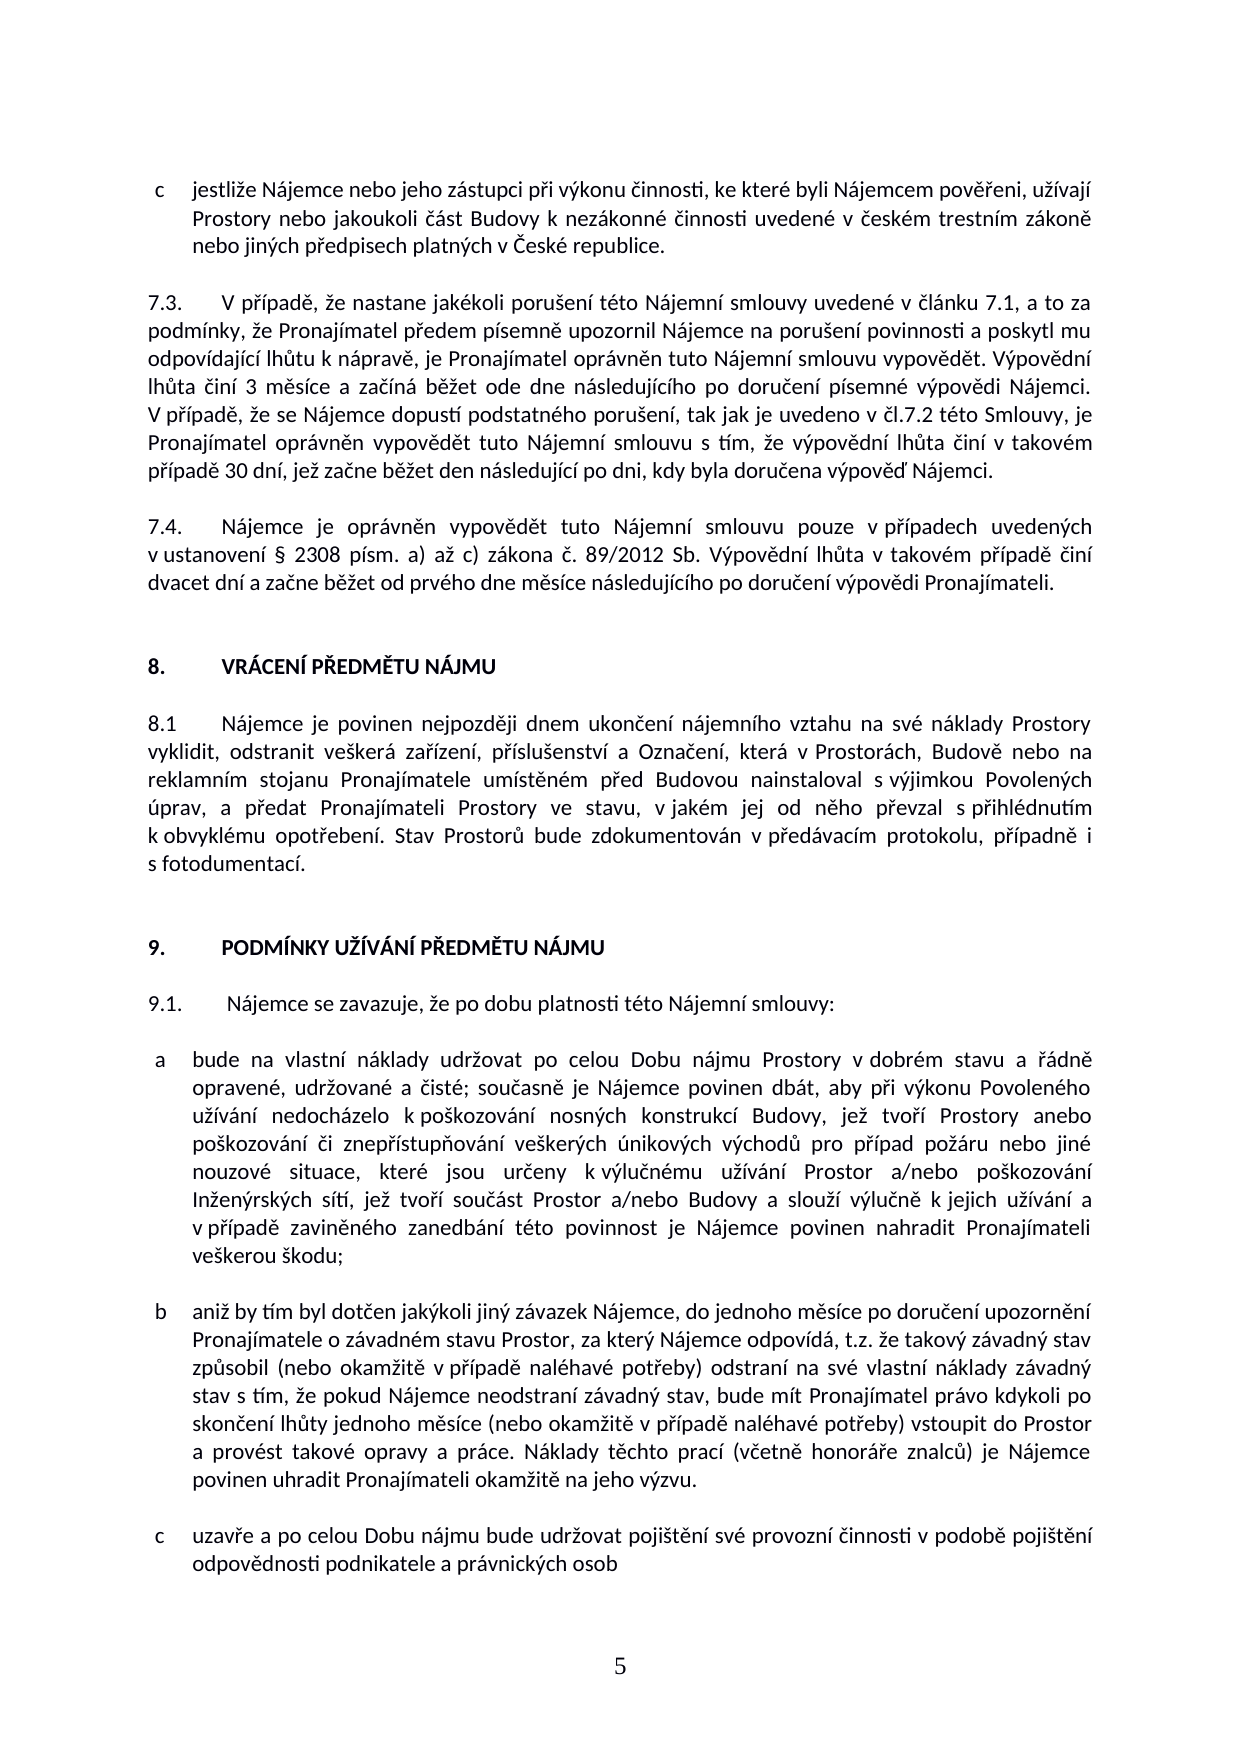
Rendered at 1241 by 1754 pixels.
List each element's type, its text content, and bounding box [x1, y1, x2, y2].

text 9.1. Nájemce se zavazuje, že po dobu platnosti této Nájemní smlouvy: [148, 989, 1093, 1017]
text 7.4. Nájemce je oprávněn vypovědět tuto Nájemní smlouvu pouze v případech uvedených v ustanovení § 2308 písm. a) až c) zákona č. 89/2012 Sb. Výpovědní lhůta v takovém případě činí dvacet dní a začne běžet od prvého dne měsíce následujícího po doručení výpovědi Pronajímateli. [148, 512, 1093, 596]
list aniž by tím byl dotčen jakýkoli jiný závazek Nájemce, do jednoho měsíce po doručení upozornění Pronajímatele o závadném stavu Prostor, za který Nájemce odpovídá, t.z. že takový závadný stav způsobil (nebo okamžitě v případě naléhavé potřeby) odstraní na své vlastní náklady závadný stav s tím, že pokud Nájemce neodstraní závadný stav, bude mít Pronajímatel právo kdykoli po skončení lhůty jednoho měsíce (nebo okamžitě v případě naléhavé potřeby) vstoupit do Prostor a provést takové opravy a práce. Náklady těchto prací (včetně honoráře znalců) je Nájemce povinen uhradit Pronajímateli okamžitě na jeho výzvu. [154, 1297, 1093, 1493]
text 8. VRÁCENÍ PŘEDMĚTU NÁJMU [148, 652, 1093, 680]
list jestliže Nájemce nebo jeho zástupci při výkonu činnosti, ke které byli Nájemcem pověřeni, užívají Prostory nebo jakoukoli část Budovy k nezákonné činnosti uvedené v českém trestním zákoně nebo jiných předpisech platných v České republice. [154, 176, 1093, 260]
list bude na vlastní náklady udržovat po celou Dobu nájmu Prostory v dobrém stavu a řádně opravené, udržované a čisté; současně je Nájemce povinen dbát, aby při výkonu Povoleného užívání nedocházelo k poškozování nosných konstrukcí Budovy, jež tvoří Prostory anebo poškozování či znepřístupňování veškerých únikových východů pro případ požáru nebo jiné nouzové situace, které jsou určeny k výlučnému užívání Prostor a/nebo poškozování Inženýrských sítí, jež tvoří součást Prostor a/nebo Budovy a slouží výlučně k jejich užívání a v případě zaviněného zanedbání této povinnost je Nájemce povinen nahradit Pronajímateli veškerou škodu; [154, 1045, 1093, 1269]
text 7.3. V případě, že nastane jakékoli porušení této Nájemní smlouvy uvedené v článku 7.1, a to za podmínky, že Pronajímatel předem písemně upozornil Nájemce na porušení povinnosti a poskytl mu odpovídající lhůtu k nápravě, je Pronajímatel oprávněn tuto Nájemní smlouvu vypovědět. Výpovědní lhůta činí 3 měsíce a začíná běžet ode dne následujícího po doručení písemné výpovědi Nájemci. V případě, že se Nájemce dopustí podstatného porušení, tak jak je uvedeno v čl.7.2 této Smlouvy, je Pronajímatel oprávněn vypovědět tuto Nájemní smlouvu s tím, že výpovědní lhůta činí v takovém případě 30 dní, jež začne běžet den následující po dni, kdy byla doručena výpověď Nájemci. [148, 288, 1093, 484]
text 8.1 Nájemce je povinen nejpozději dnem ukončení nájemního vztahu na své náklady Prostory vyklidit, odstranit veškerá zařízení, příslušenství a Označení, která v Prostorách, Budově nebo na reklamním stojanu Pronajímatele umístěném před Budovou nainstaloval s výjimkou Povolených úprav, a předat Pronajímateli Prostory ve stavu, v jakém jej od něho převzal s přihlédnutím k obvyklému opotřebení. Stav Prostorů bude zdokumentován v předávacím protokolu, případně i s fotodumentací. [148, 709, 1093, 877]
text 9. PODMÍNKY UŽÍVÁNÍ PŘEDMĚTU NÁJMU [148, 933, 1093, 961]
list uzavře a po celou Dobu nájmu bude udržovat pojištění své provozní činnosti v podobě pojištění odpovědnosti podnikatele a právnických osob [154, 1521, 1093, 1577]
